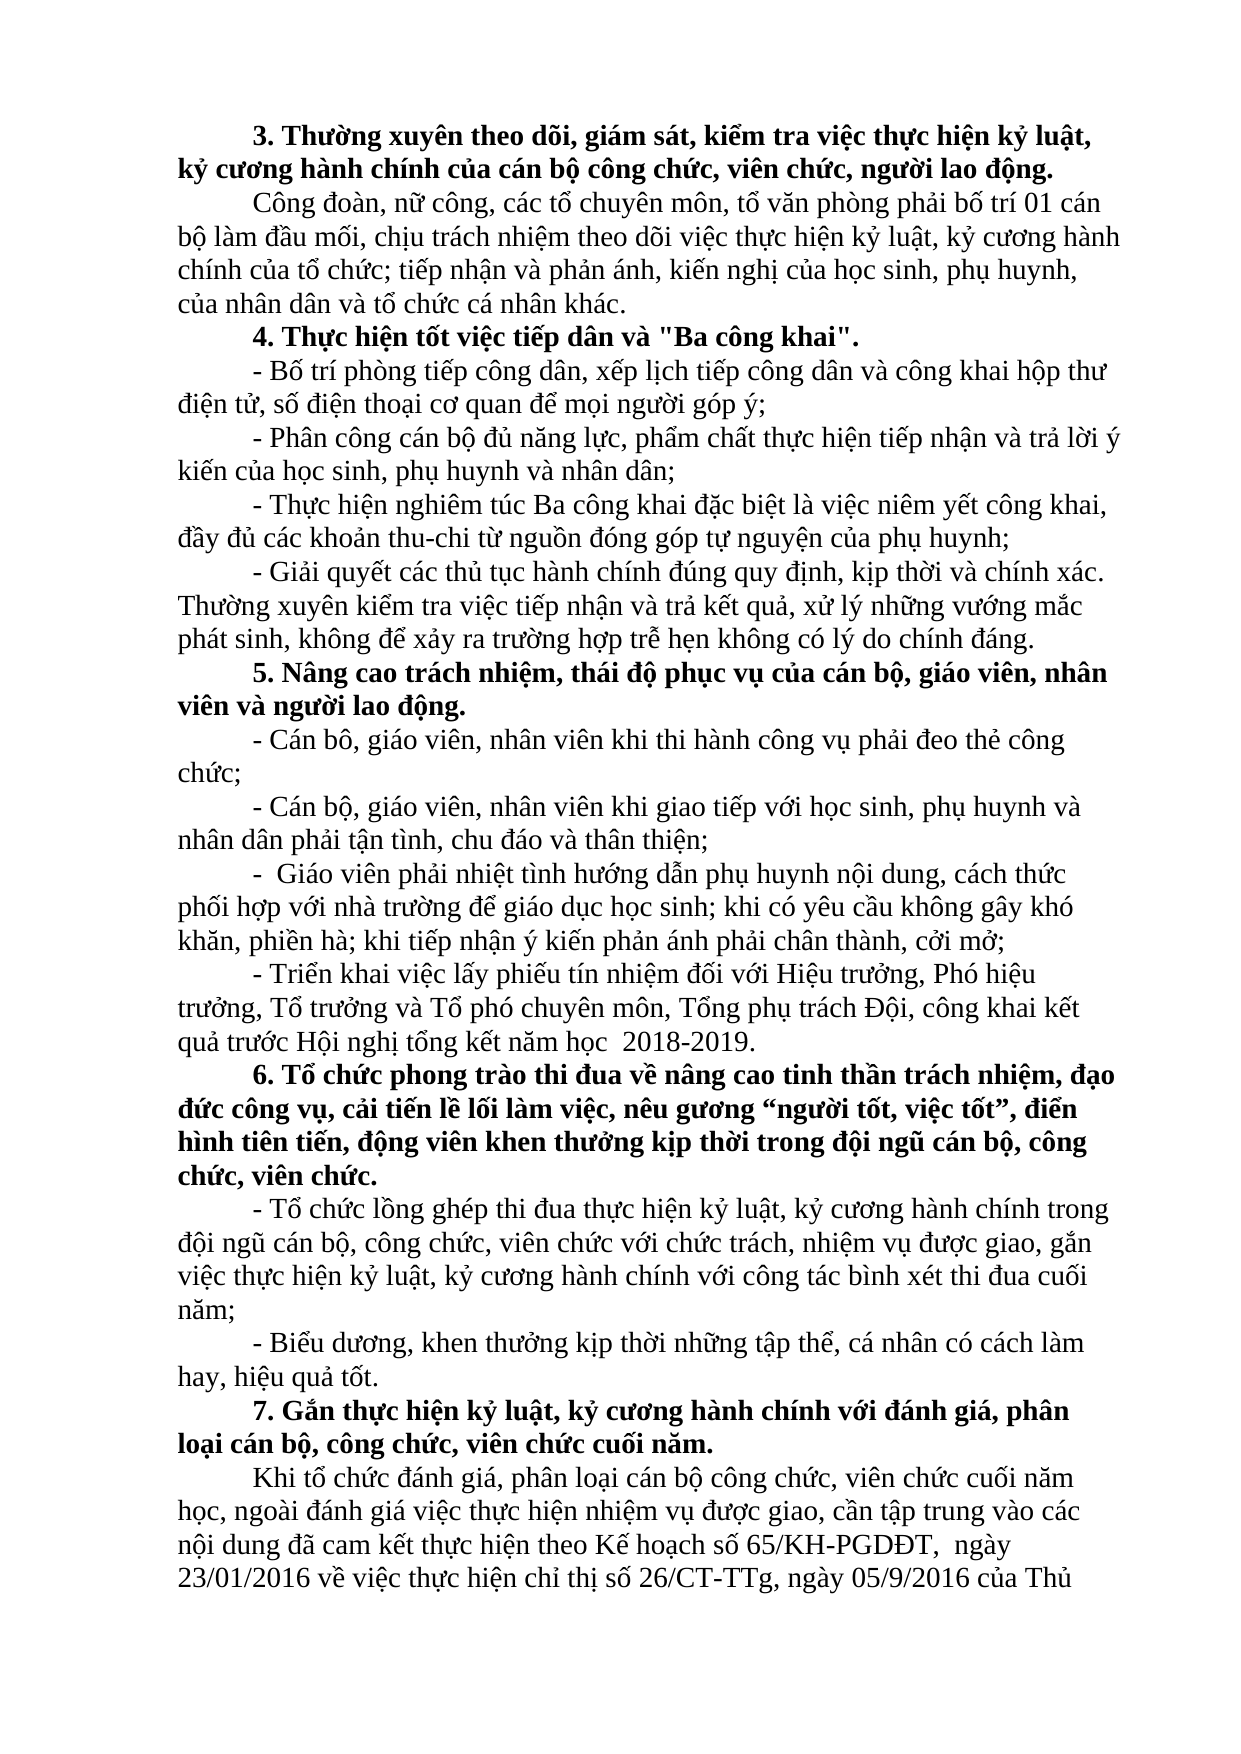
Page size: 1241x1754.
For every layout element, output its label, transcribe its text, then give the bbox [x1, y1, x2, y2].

text 4. Thực hiện tốt việc tiếp dân và "Ba công khai". [177, 319, 1122, 353]
text - Phân công cán bộ đủ năng lực, phẩm chất thực hiện tiếp nhận và trả lời ý kiến của học sinh, phụ huynh và nhân dân; [177, 420, 1122, 487]
text - Biểu dương, khen thưởng kịp thời những tập thể, cá nhân có cách làm hay, hiệu quả tốt. [177, 1326, 1122, 1393]
text - Giáo viên phải nhiệt tình hướng dẫn phụ huynh nội dung, cách thức phối hợp với nhà trường để giáo dục học sinh; khi có yêu cầu không gây khó khăn, phiền hà; khi tiếp nhận ý kiến phản ánh phải chân thành, cởi mở; [177, 856, 1122, 957]
text - Giải quyết các thủ tục hành chính đúng quy định, kịp thời và chính xác. Thường xuyên kiểm tra việc tiếp nhận và trả kết quả, xử lý những vướng mắc phát sinh, không để xảy ra trường hợp trễ hẹn không có lý do chính đáng. [177, 554, 1122, 655]
text 7. Gắn thực hiện kỷ luật, kỷ cương hành chính với đánh giá, phân loại cán bộ, công chức, viên chức cuối năm. [177, 1393, 1122, 1460]
text - Cán bộ, giáo viên, nhân viên khi giao tiếp với học sinh, phụ huynh và nhân dân phải tận tình, chu đáo và thân thiện; [177, 789, 1122, 856]
text Công đoàn, nữ công, các tổ chuyên môn, tổ văn phòng phải bố trí 01 cán bộ làm đầu mối, chịu trách nhiệm theo dõi việc thực hiện kỷ luật, kỷ cương hành chính của tổ chức; tiếp nhận và phản ánh, kiến nghị của học sinh, phụ huynh, của nhân dân và tổ chức cá nhân khác. [177, 185, 1122, 319]
text 5. Nâng cao trách nhiệm, thái độ phục vụ của cán bộ, giáo viên, nhân viên và người lao động. [177, 655, 1122, 722]
text - Cán bô, giáo viên, nhân viên khi thi hành công vụ phải đeo thẻ công chức; [177, 722, 1122, 789]
text - Triển khai việc lấy phiếu tín nhiệm đối với Hiệu trưởng, Phó hiệu trưởng, Tổ trưởng và Tổ phó chuyên môn, Tổng phụ trách Đội, công khai kết quả trước Hội nghị tổng kết năm học 2018-2019. [177, 957, 1122, 1057]
text 3. Thường xuyên theo dõi, giám sát, kiểm tra việc thực hiện kỷ luật, kỷ cương hành chính của cán bộ công chức, viên chức, người lao động. [177, 118, 1122, 185]
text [177, 1460, 1122, 1594]
text - Thực hiện nghiêm túc Ba công khai đặc biệt là việc niêm yết công khai, đầy đủ các khoản thu-chi từ nguồn đóng góp tự nguyện của phụ huynh; [177, 487, 1122, 554]
text - Tổ chức lồng ghép thi đua thực hiện kỷ luật, kỷ cương hành chính trong đội ngũ cán bộ, công chức, viên chức với chức trách, nhiệm vụ được giao, gắn việc thực hiện kỷ luật, kỷ cương hành chính với công tác bình xét thi đua cuối năm; [177, 1191, 1122, 1326]
text - Bố trí phòng tiếp công dân, xếp lịch tiếp công dân và công khai hộp thư điện tử, số điện thoại cơ quan để mọi người góp ý; [177, 353, 1122, 420]
text 6. Tổ chức phong trào thi đua về nâng cao tinh thần trách nhiệm, đạo đức công vụ, cải tiến lề lối làm việc, nêu gương “người tốt, việc tốt”, điển hình tiên tiến, động viên khen thưởng kịp thời trong đội ngũ cán bộ, công chức, viên chức. [177, 1057, 1122, 1191]
